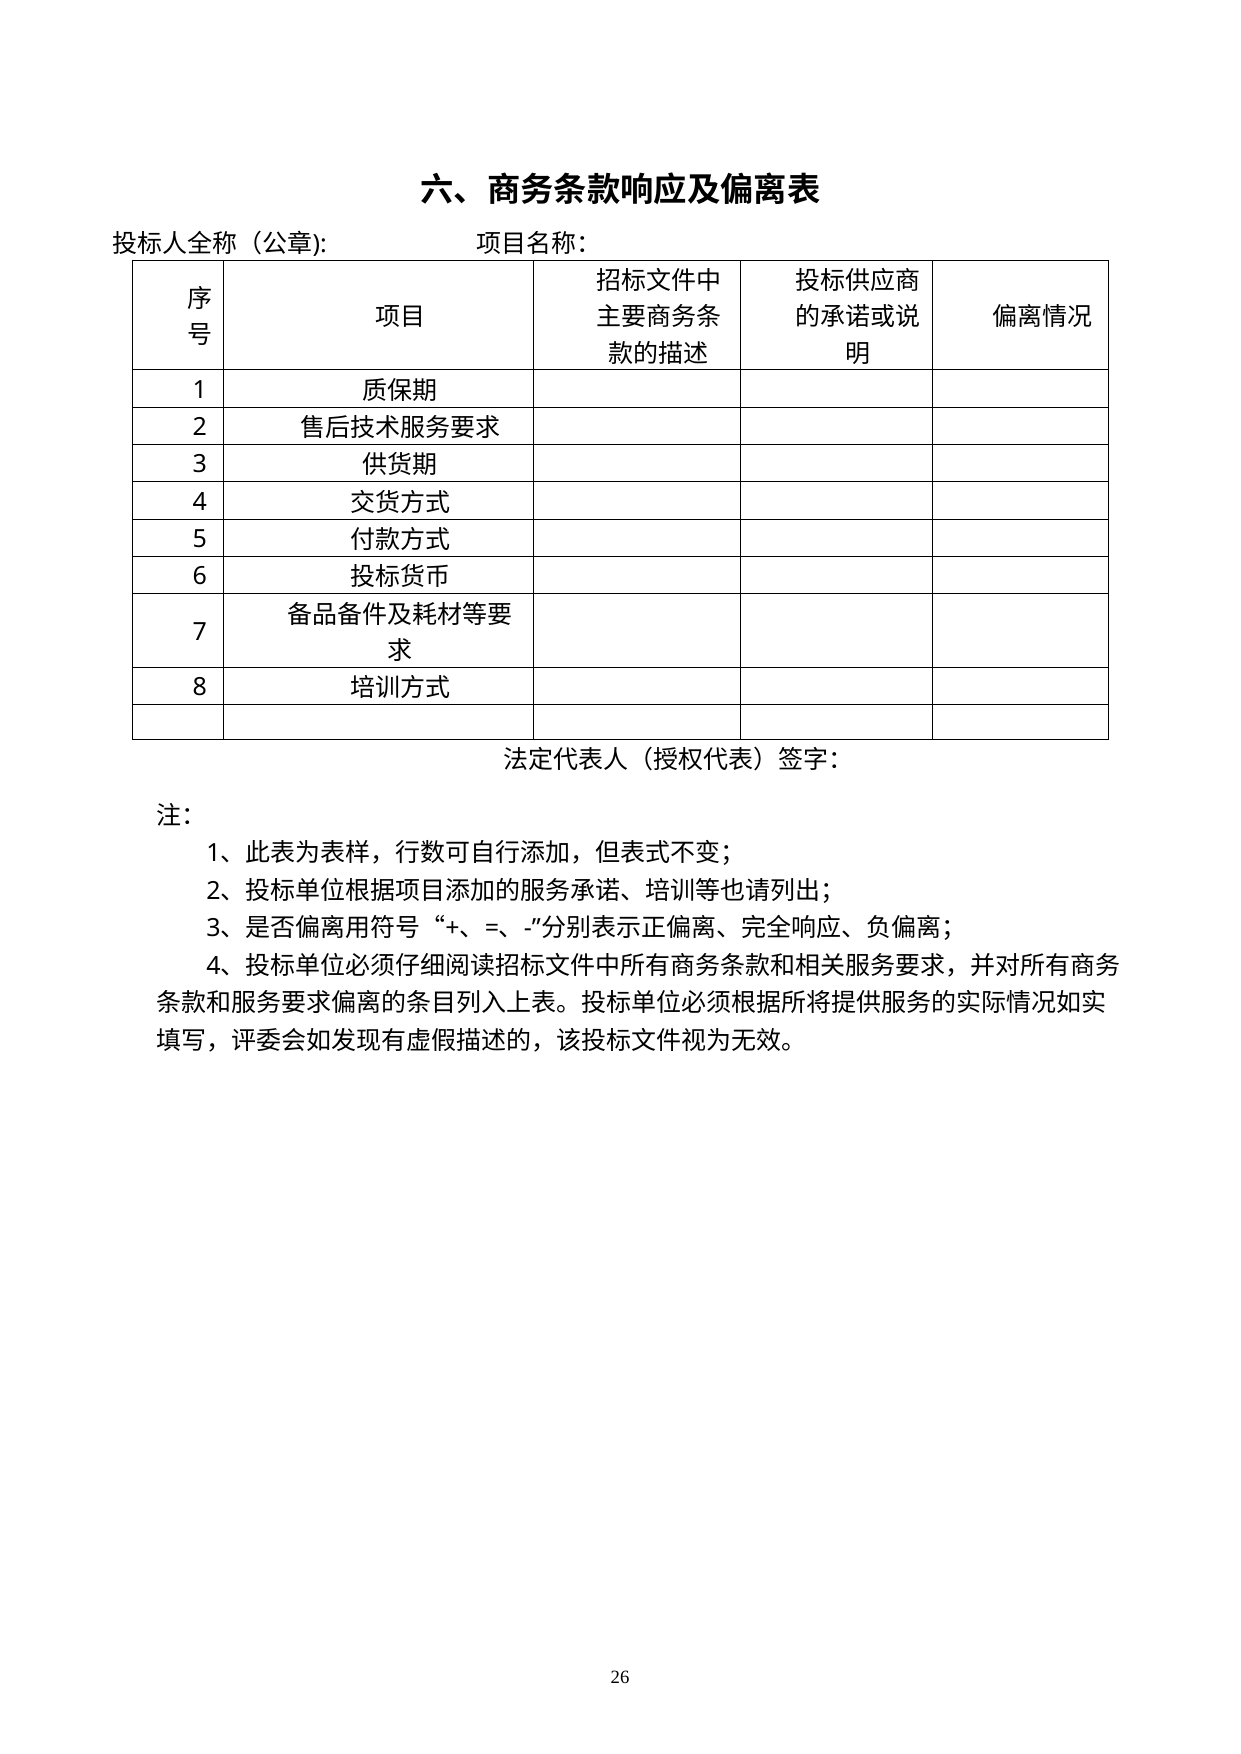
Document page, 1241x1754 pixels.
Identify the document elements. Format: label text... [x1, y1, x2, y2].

table_cell [933, 557, 1108, 593]
table_cell [534, 482, 740, 518]
table_cell [534, 445, 740, 481]
table_cell [133, 705, 223, 739]
table_cell 4 [133, 482, 223, 518]
table_cell [933, 705, 1108, 739]
table_header 项目 [224, 261, 533, 369]
table_cell 7 [133, 594, 223, 667]
table_cell [933, 445, 1108, 481]
table_cell 8 [133, 668, 223, 704]
table_cell 付款方式 [224, 520, 533, 556]
table_cell 售后技术服务要求 [224, 408, 533, 444]
table_cell [741, 370, 932, 407]
table_cell 3 [133, 445, 223, 481]
text 注： [156, 794, 1128, 832]
table_cell [741, 668, 932, 704]
text 法定代表人（授权代表）签字： [156, 740, 1128, 776]
table_cell 交货方式 [224, 482, 533, 518]
text 六、商务条款响应及偏离表 [112, 162, 1128, 211]
table_cell [741, 705, 932, 739]
table_cell [534, 594, 740, 667]
text 投标人全称（公章): 项目名称： [112, 223, 1128, 259]
table_cell [933, 594, 1108, 667]
text 4、投标单位必须仔细阅读招标文件中所有商务条款和相关服务要求，并对所有商务条款和服务要求偏离的条目列入上表。投标单位必须根据所将提供服务的实际情况如实填写，评委会如发现有虚假描述的，该投标文件视为无效。 [156, 944, 1128, 1057]
table_cell [534, 668, 740, 704]
table_cell [741, 445, 932, 481]
table_cell [741, 520, 932, 556]
table_cell [933, 408, 1108, 444]
table_cell [534, 557, 740, 593]
table_header 投标供应商的承诺或说明 [741, 261, 932, 369]
table_cell [933, 668, 1108, 704]
text 2、投标单位根据项目添加的服务承诺、培训等也请列出； [156, 869, 1128, 907]
table_cell 5 [133, 520, 223, 556]
text 3、是否偏离用符号“+、=、-”分别表示正偏离、完全响应、负偏离； [156, 907, 1128, 944]
text 1、此表为表样，行数可自行添加，但表式不变； [156, 832, 1128, 869]
table_cell [741, 408, 932, 444]
table_cell [741, 557, 932, 593]
table_cell [534, 520, 740, 556]
table_cell 质保期 [224, 370, 533, 407]
table_header 偏离情况 [933, 261, 1108, 369]
table_cell 1 [133, 370, 223, 407]
table_cell [534, 408, 740, 444]
table_cell 备品备件及耗材等要求 [224, 594, 533, 667]
table_cell [933, 482, 1108, 518]
table_cell [741, 482, 932, 518]
table_cell 供货期 [224, 445, 533, 481]
table_cell 投标货币 [224, 557, 533, 593]
table_header 序号 [133, 261, 223, 369]
table_header 招标文件中主要商务条款的描述 [534, 261, 740, 369]
table_cell [534, 370, 740, 407]
table_cell 6 [133, 557, 223, 593]
table_cell [224, 705, 533, 739]
table_cell [933, 370, 1108, 407]
table_cell [933, 520, 1108, 556]
table_cell 培训方式 [224, 668, 533, 704]
table_cell 2 [133, 408, 223, 444]
table_cell [741, 594, 932, 667]
table_cell [534, 705, 740, 739]
